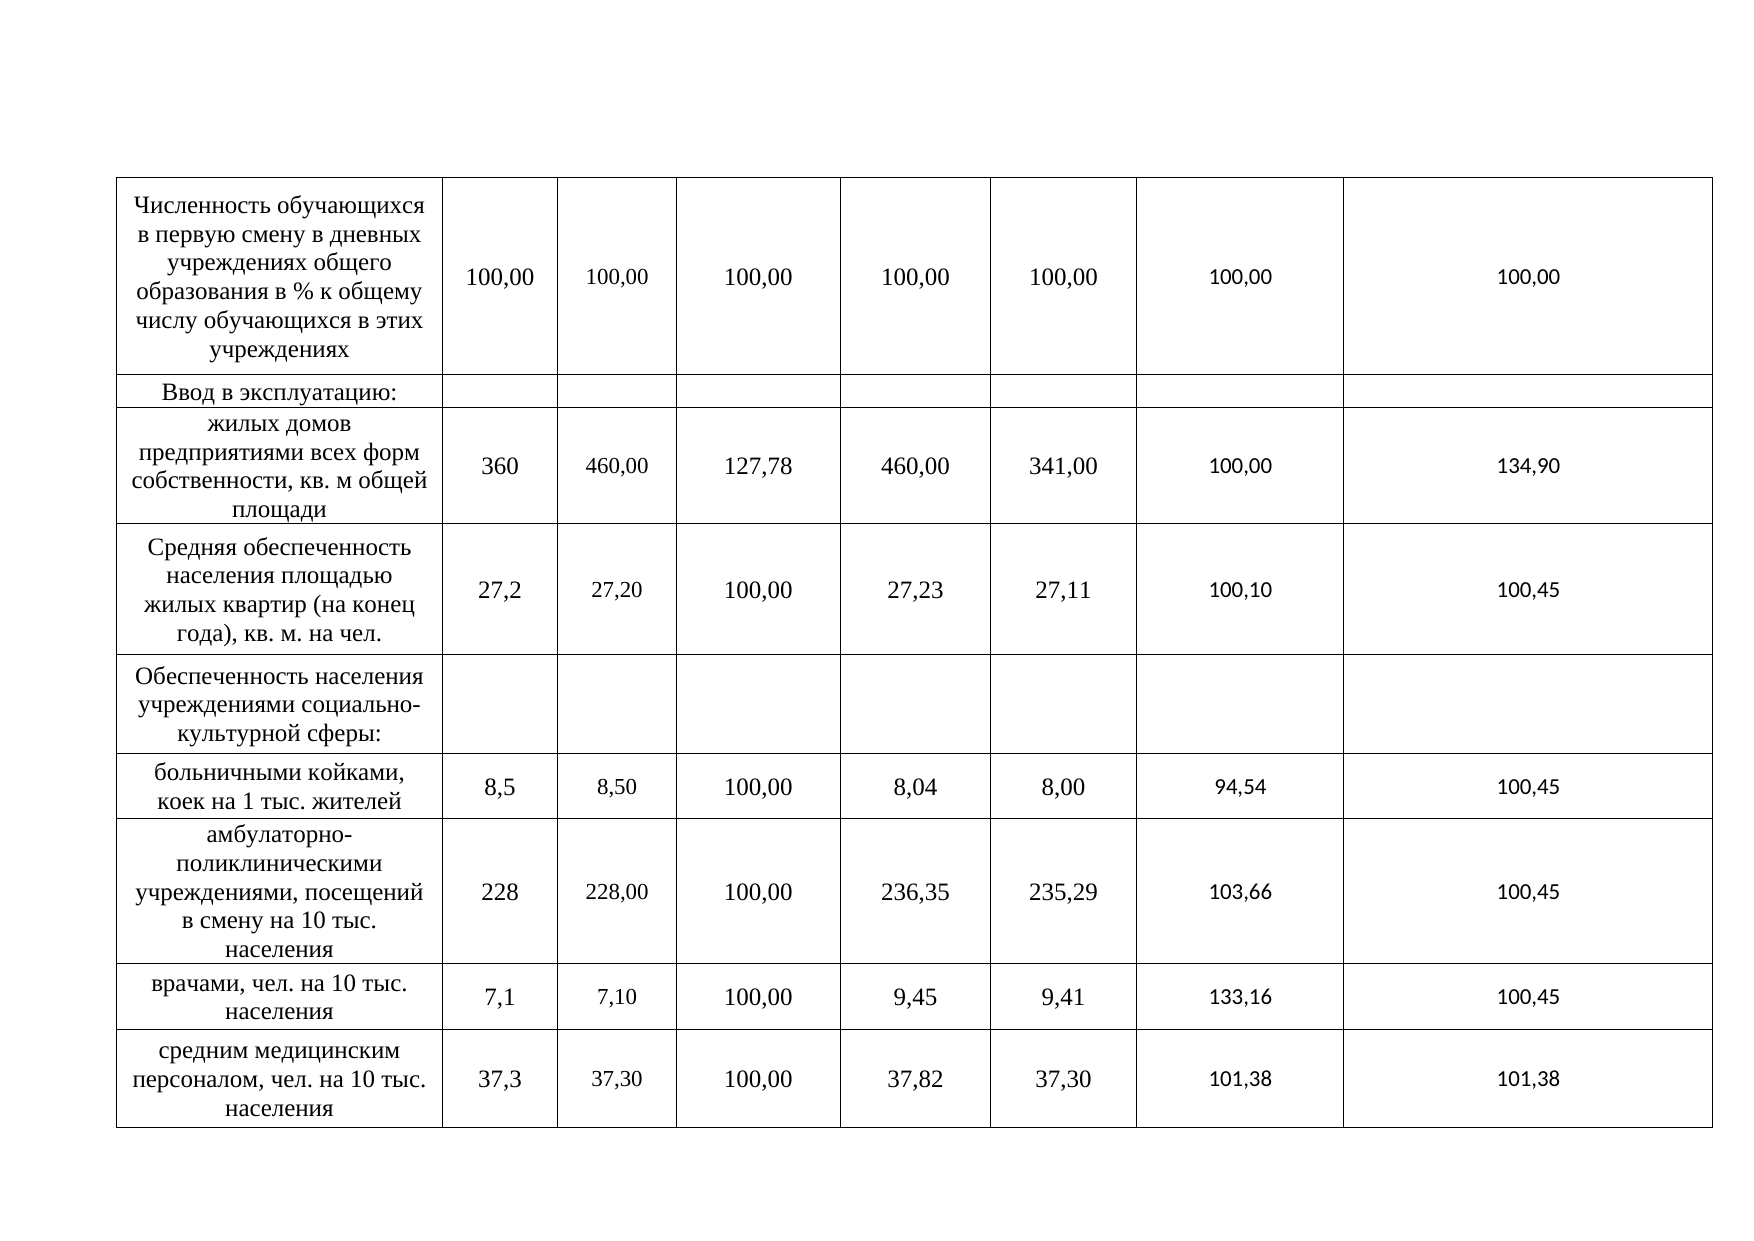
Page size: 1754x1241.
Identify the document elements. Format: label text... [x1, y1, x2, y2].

table_cell 101,38 [1137, 1030, 1343, 1127]
table_cell 100,45 [1344, 524, 1712, 654]
table_cell 37,82 [841, 1030, 990, 1127]
table_cell 236,35 [841, 819, 990, 963]
table_cell 100,00 [677, 819, 840, 963]
table_cell Ввод в эксплуатацию: [117, 375, 442, 407]
table_cell 100,00 [841, 178, 990, 374]
table_cell 134,90 [1344, 408, 1712, 523]
table_cell 460,00 [841, 408, 990, 523]
table_cell 37,30 [991, 1030, 1136, 1127]
table_cell 228,00 [558, 819, 676, 963]
table_cell 100,00 [1344, 178, 1712, 374]
table_cell [443, 375, 557, 407]
table_cell [841, 375, 990, 407]
table_cell 100,00 [677, 524, 840, 654]
table_cell 8,50 [558, 754, 676, 818]
table_cell [1137, 655, 1343, 753]
table_cell 228 [443, 819, 557, 963]
table_cell [558, 375, 676, 407]
table_cell 7,10 [558, 964, 676, 1029]
table_cell Численность обучающихся в первую смену в дневных учреждениях общего образования в % к общему числу обучающихся в этих учреждениях [117, 178, 442, 374]
table_cell 103,66 [1137, 819, 1343, 963]
table_cell амбулаторно-поликлиническими учреждениями, посещений в смену на 10 тыс. населения [117, 819, 442, 963]
table_cell 100,00 [1137, 178, 1343, 374]
table_cell 27,23 [841, 524, 990, 654]
table_cell 100,10 [1137, 524, 1343, 654]
table_cell 100,00 [677, 964, 840, 1029]
table_cell 7,1 [443, 964, 557, 1029]
table_cell 100,00 [1137, 408, 1343, 523]
table_cell 100,45 [1344, 964, 1712, 1029]
table_cell [841, 655, 990, 753]
table_cell [991, 655, 1136, 753]
table_cell [677, 655, 840, 753]
table_cell [443, 655, 557, 753]
table_cell Обеспеченность населения учреждениями социально-культурной сферы: [117, 655, 442, 753]
table_cell 101,38 [1344, 1030, 1712, 1127]
table_cell 37,3 [443, 1030, 557, 1127]
table_cell 27,2 [443, 524, 557, 654]
table_cell 9,41 [991, 964, 1136, 1029]
table_cell 360 [443, 408, 557, 523]
table_cell 27,11 [991, 524, 1136, 654]
table_cell 8,00 [991, 754, 1136, 818]
table_cell 8,04 [841, 754, 990, 818]
table_cell жилых домов предприятиями всех форм собственности, кв. м общей площади [117, 408, 442, 523]
table_cell 127,78 [677, 408, 840, 523]
table_cell 100,00 [677, 1030, 840, 1127]
table_cell [991, 375, 1136, 407]
table_cell 94,54 [1137, 754, 1343, 818]
table_cell больничными койками, коек на 1 тыс. жителей [117, 754, 442, 818]
table_cell [1344, 375, 1712, 407]
table_cell 100,45 [1344, 754, 1712, 818]
table_cell 8,5 [443, 754, 557, 818]
table_cell 460,00 [558, 408, 676, 523]
table_cell 133,16 [1137, 964, 1343, 1029]
table_cell 100,00 [991, 178, 1136, 374]
table_cell [1137, 375, 1343, 407]
table_cell 100,00 [677, 754, 840, 818]
table_cell 37,30 [558, 1030, 676, 1127]
table_cell [1344, 655, 1712, 753]
table_cell 100,00 [558, 178, 676, 374]
table_cell средним медицинским персоналом, чел. на 10 тыс. населения [117, 1030, 442, 1127]
table_cell 100,45 [1344, 819, 1712, 963]
table_cell [677, 375, 840, 407]
table_cell 100,00 [677, 178, 840, 374]
table_cell 9,45 [841, 964, 990, 1029]
table_cell 27,20 [558, 524, 676, 654]
table_cell 100,00 [443, 178, 557, 374]
table_cell 235,29 [991, 819, 1136, 963]
table_cell врачами, чел. на 10 тыс. населения [117, 964, 442, 1029]
table_cell 341,00 [991, 408, 1136, 523]
table_cell [558, 655, 676, 753]
table_cell Средняя обеспеченность населения площадью жилых квартир (на конец года), кв. м. на чел. [117, 524, 442, 654]
